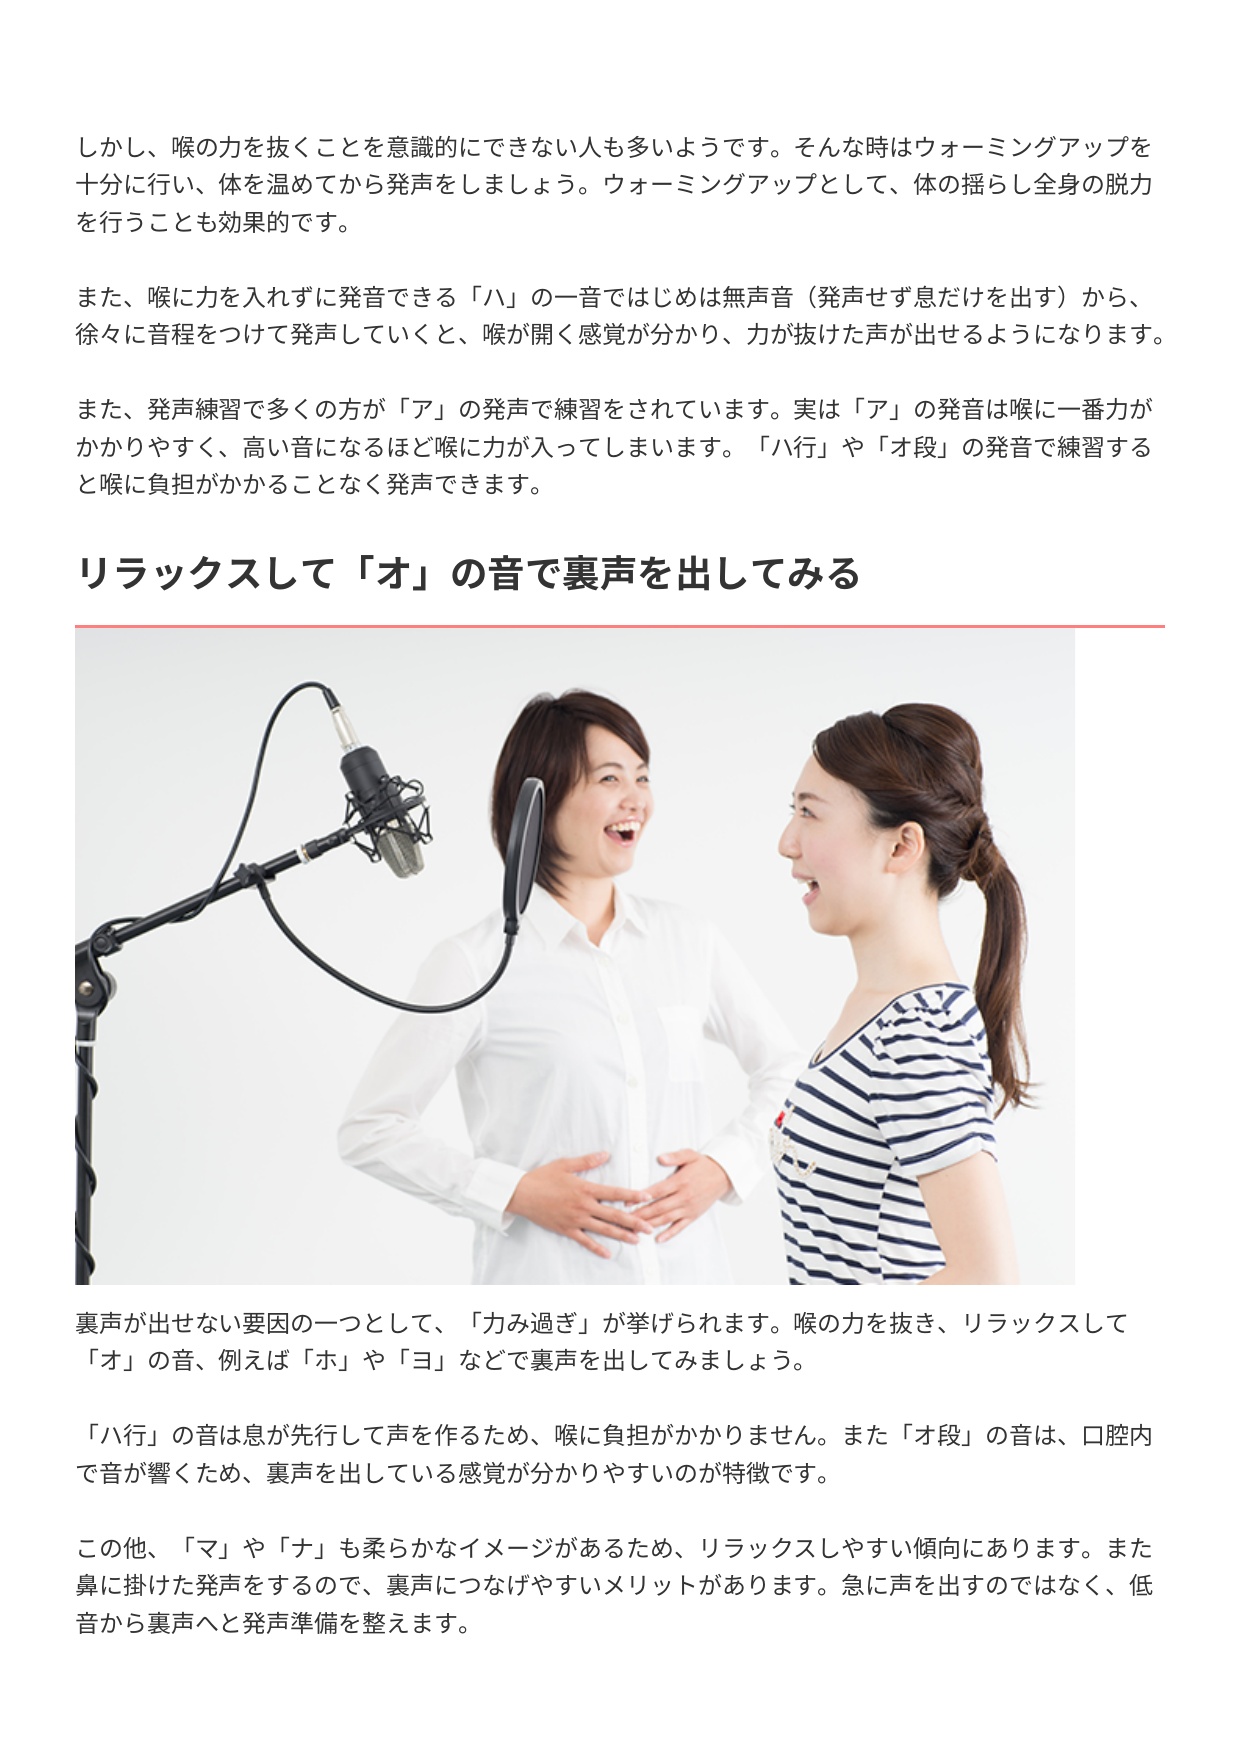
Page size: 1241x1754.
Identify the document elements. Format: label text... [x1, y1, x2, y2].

picture [75, 628, 1075, 1285]
text リラックスして「オ」の音で裏声を出してみる [75, 533, 1165, 625]
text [75, 1303, 1165, 1641]
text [75, 89, 1165, 502]
